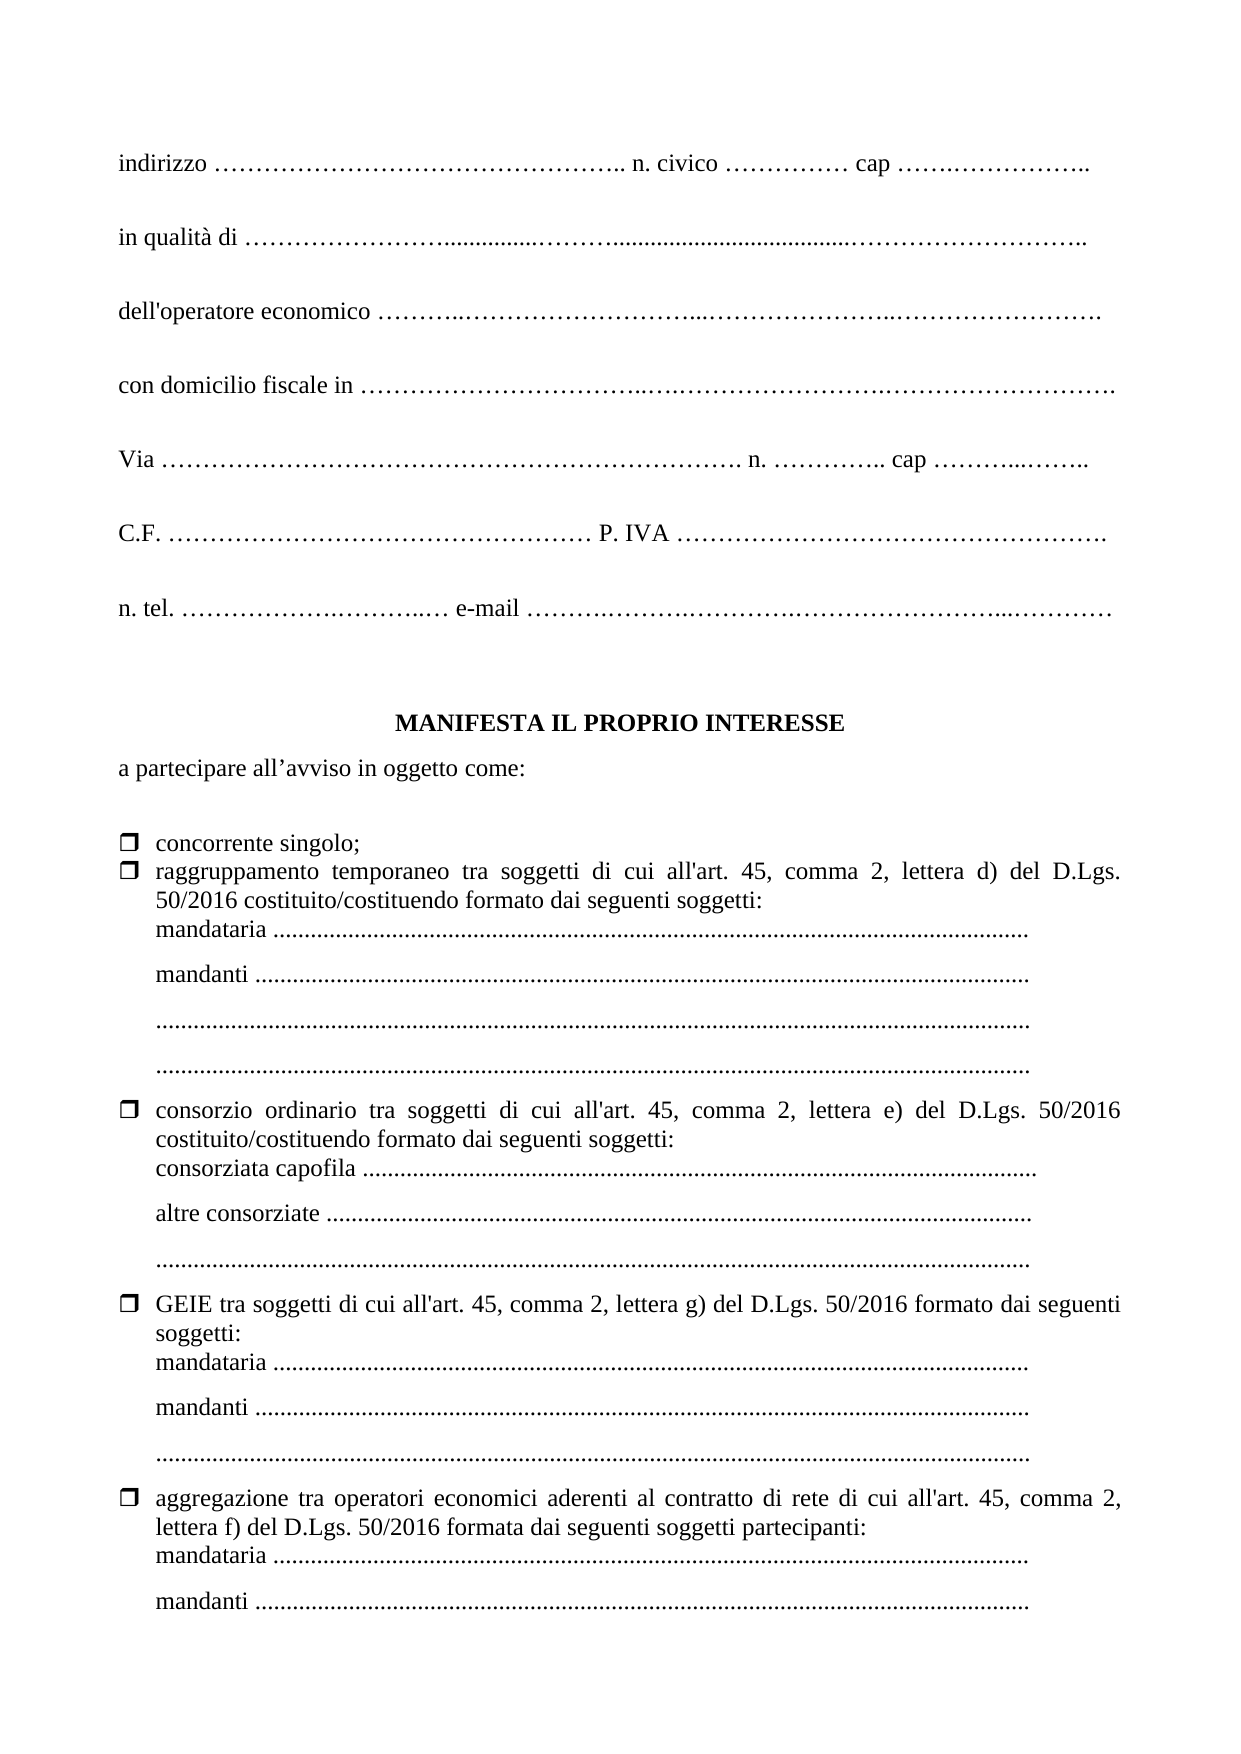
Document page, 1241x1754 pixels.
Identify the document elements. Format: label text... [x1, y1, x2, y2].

text Via ……………………………………………………………. n. ………….. cap ………...…….. [118, 444, 1122, 473]
list concorrente singolo; [118, 828, 1122, 856]
text ............................................................................................................................................ [118, 1050, 1122, 1079]
list GEIE tra soggetti di cui all'art. 45, comma 2, lettera g) del D.Lgs. 50/2016 formato dai seguenti soggetti: [118, 1289, 1122, 1347]
text mandanti ............................................................................................................................ [118, 1586, 1122, 1615]
text mandataria ......................................................................................................................... [118, 1347, 1122, 1376]
text ............................................................................................................................................ [118, 1244, 1122, 1273]
text dell'operatore economico ………..………………………...…………………..……………………. [118, 296, 1122, 325]
text MANIFESTA IL PROPRIO INTERESSE [118, 708, 1122, 737]
text mandanti ............................................................................................................................ [118, 1392, 1122, 1421]
list raggruppamento temporaneo tra soggetti di cui all'art. 45, comma 2, lettera d) del D.Lgs. 50/2016 costituito/costituendo formato dai seguenti soggetti: [118, 856, 1122, 914]
text indirizzo ………………………………………….. n. civico …………… cap …….…………….. [118, 148, 1122, 176]
list consorzio ordinario tra soggetti di cui all'art. 45, comma 2, lettera e) del D.Lgs. 50/2016 costituito/costituendo formato dai seguenti soggetti: [118, 1096, 1122, 1153]
text a partecipare all’avviso in oggetto come: [118, 753, 1122, 782]
text consorziata capofila ............................................................................................................ [118, 1153, 1122, 1182]
text ............................................................................................................................................ [118, 1438, 1122, 1466]
text ............................................................................................................................................ [118, 1005, 1122, 1033]
list aggregazione tra operatori economici aderenti al contratto di rete di cui all'art. 45, comma 2, lettera f) del D.Lgs. 50/2016 formata dai seguenti soggetti partecipanti: [118, 1483, 1122, 1541]
text in qualità di ……………………...............………......................................……………………….. [118, 222, 1122, 251]
text mandataria ......................................................................................................................... [118, 914, 1122, 943]
text n. tel. ……………….………..… e-mail ……….……….………….……………………...………… [118, 593, 1122, 621]
text mandataria ......................................................................................................................... [118, 1541, 1122, 1569]
text mandanti ............................................................................................................................ [118, 959, 1122, 988]
text altre consorziate ................................................................................................................. [118, 1198, 1122, 1227]
text C.F. …………………………………………… P. IVA ……………………………………………. [118, 518, 1122, 547]
text con domicilio fiscale in ……………………………..….…………………….………………………. [118, 370, 1122, 399]
